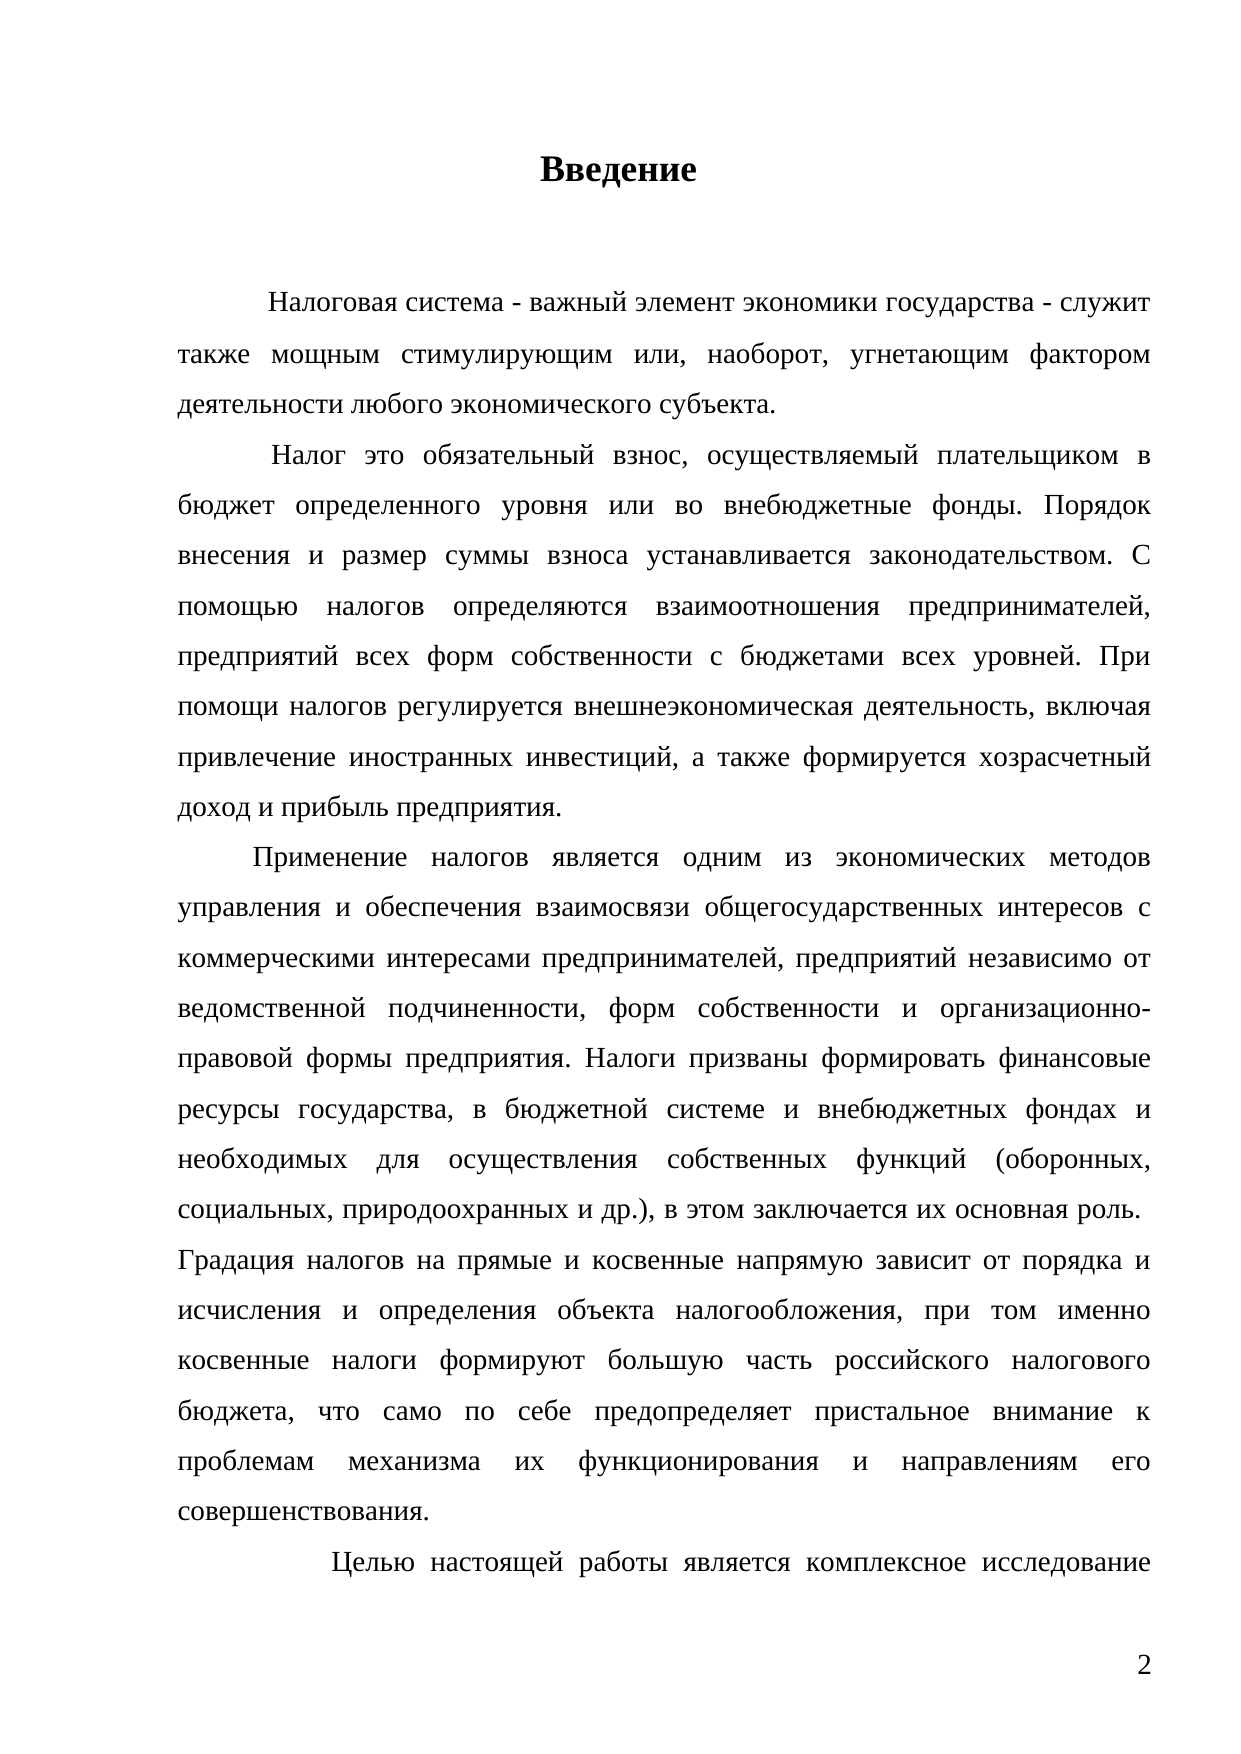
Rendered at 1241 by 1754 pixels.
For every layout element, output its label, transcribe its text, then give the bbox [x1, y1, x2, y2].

text Налоговая система - важный элемент экономики государства - служит также мощным стимулирующим или, наоборот, угнетающим фактором деятельности любого экономического субъекта. [177, 212, 1152, 420]
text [177, 839, 1152, 1577]
text Налог это обязательный взнос, осуществляемый плательщиком в бюджет определенного уровня или во внебюджетные фонды. Порядок внесения и размер суммы взноса устанавливается законодательством. С помощью налогов определяются взаимоотношения предпринимателей, предприятий всех форм собственности с бюджетами всех уровней. При помощи налогов регулируется внешнеэкономическая деятельность, включая привлечение иностранных инвестиций, а также формируется хозрасчетный доход и прибыль предприятия. [177, 437, 1152, 822]
text Введение [177, 147, 1152, 190]
